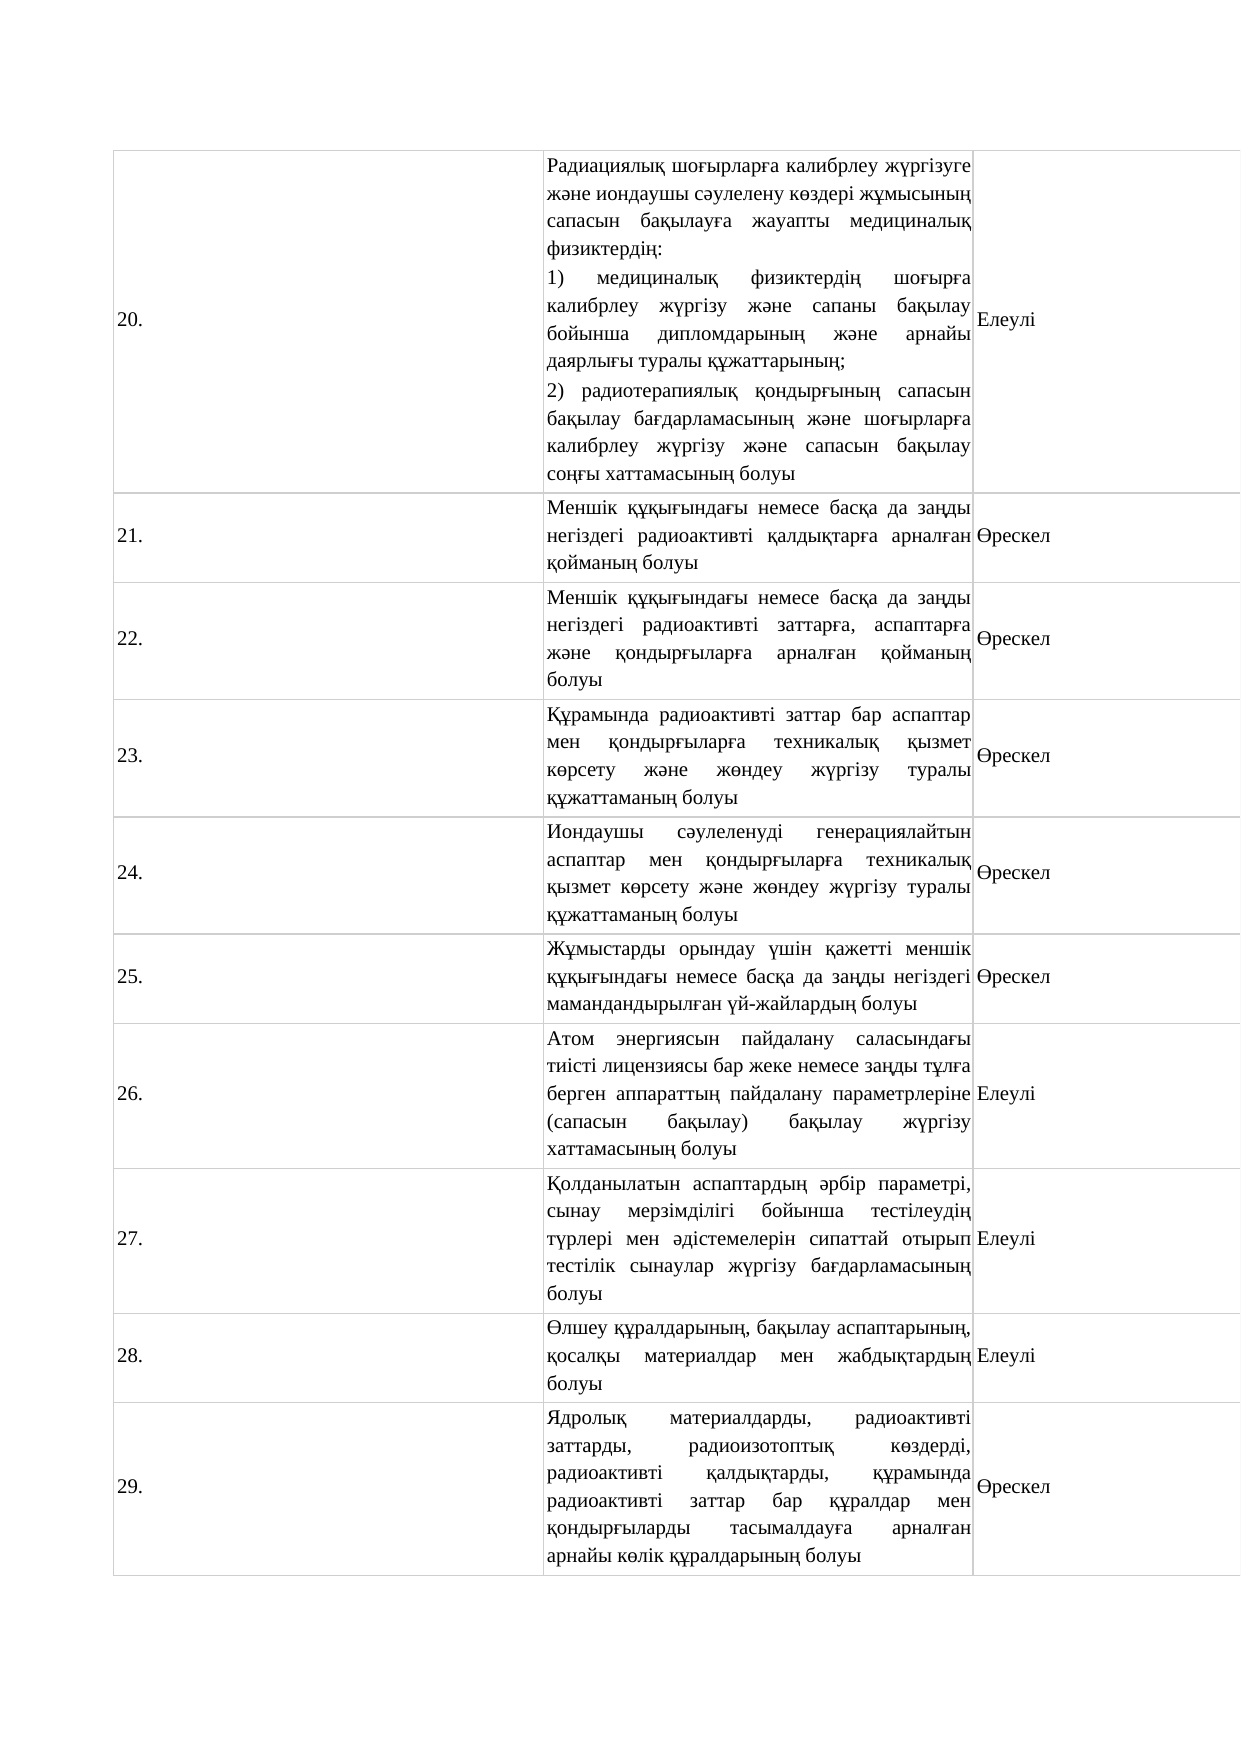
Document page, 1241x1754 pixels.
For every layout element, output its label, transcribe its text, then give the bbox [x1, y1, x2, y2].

table_cell Өрескел [974, 818, 1240, 933]
table_cell 29. [114, 1403, 543, 1574]
table_cell Өрескел [974, 1403, 1240, 1574]
table_cell 22. [114, 583, 543, 699]
table_cell 28. [114, 1314, 543, 1402]
table_cell Елеулі [974, 151, 1240, 492]
table_cell Өрескел [974, 935, 1240, 1023]
table_cell Құрамында радиоактивті заттар бар аспаптар мен қондырғыларға техникалық қызмет көрсету және жөндеу жүргізу туралы құжаттаманың болуы [544, 700, 972, 816]
table_cell 27. [114, 1169, 543, 1312]
table_cell Қолданылатын аспаптардың әрбір параметрі, сынау мерзімділігі бойынша тестілеудің түрлері мен әдістемелерін сипаттай отырып тестілік сынаулар жүргізу бағдарламасының болуы [544, 1169, 972, 1312]
table_cell Атом энергиясын пайдалану саласындағы тиісті лицензиясы бар жеке немесе заңды тұлға берген аппараттың пайдалану параметрлеріне (сапасын бақылау) бақылау жүргізу хаттамасының болуы [544, 1024, 972, 1168]
table_cell Меншік құқығындағы немесе басқа да заңды негіздегі радиоактивті қалдықтарға арналған қойманың болуы [544, 494, 972, 582]
table_cell Өрескел [974, 494, 1240, 582]
table_cell 24. [114, 818, 543, 933]
table_cell Ядролық материалдарды, радиоактивтi заттарды, радиоизотоптық көздерді, радиоактивтi қалдықтарды, құрамында радиоактивті заттар бар құралдар мен қондырғыларды тасымалдауға арналған арнайы көлік құралдарының болуы [544, 1403, 972, 1574]
table_cell Меншік құқығындағы немесе басқа да заңды негіздегі радиоактивті заттарға, аспаптарға және қондырғыларға арналған қойманың болуы [544, 583, 972, 699]
table_cell Елеулі [974, 1169, 1240, 1312]
table_cell Елеулі [974, 1024, 1240, 1168]
table_cell Өрескел [974, 700, 1240, 816]
table_cell 23. [114, 700, 543, 816]
table_cell Өрескел [974, 583, 1240, 699]
table_cell Елеулі [974, 1314, 1240, 1402]
table_cell Жұмыстарды орындау үшін қажетті меншік құқығындағы немесе басқа да заңды негіздегі мамандандырылған үй-жайлардың болуы [544, 935, 972, 1023]
table_cell Өлшеу құралдарының, бақылау аспаптарының, қосалқы материалдар мен жабдықтардың болуы [544, 1314, 972, 1402]
table_cell Радиациялық шоғырларға калибрлеу жүргізуге және иондаушы сәулелену көздері жұмысының сапасын бақылауға жауапты медициналық физиктердің: 1) медициналық физиктердің шоғырға калибрлеу жүргізу және сапаны бақылау бойынша дипломдарының және арнайы даярлығы туралы құжаттарының; 2) радиотерапиялық қондырғының сапасын бақылау бағдарламасының және шоғырларға калибрлеу жүргізу және сапасын бақылау соңғы хаттамасының болуы [544, 151, 972, 492]
table_cell 26. [114, 1024, 543, 1168]
table_cell Иондаушы сәулеленуді генерациялайтын аспаптар мен қондырғыларға техникалық қызмет көрсету және жөндеу жүргізу туралы құжаттаманың болуы [544, 818, 972, 933]
table_cell 21. [114, 494, 543, 582]
table_cell 25. [114, 935, 543, 1023]
table_cell 20. [114, 151, 543, 492]
